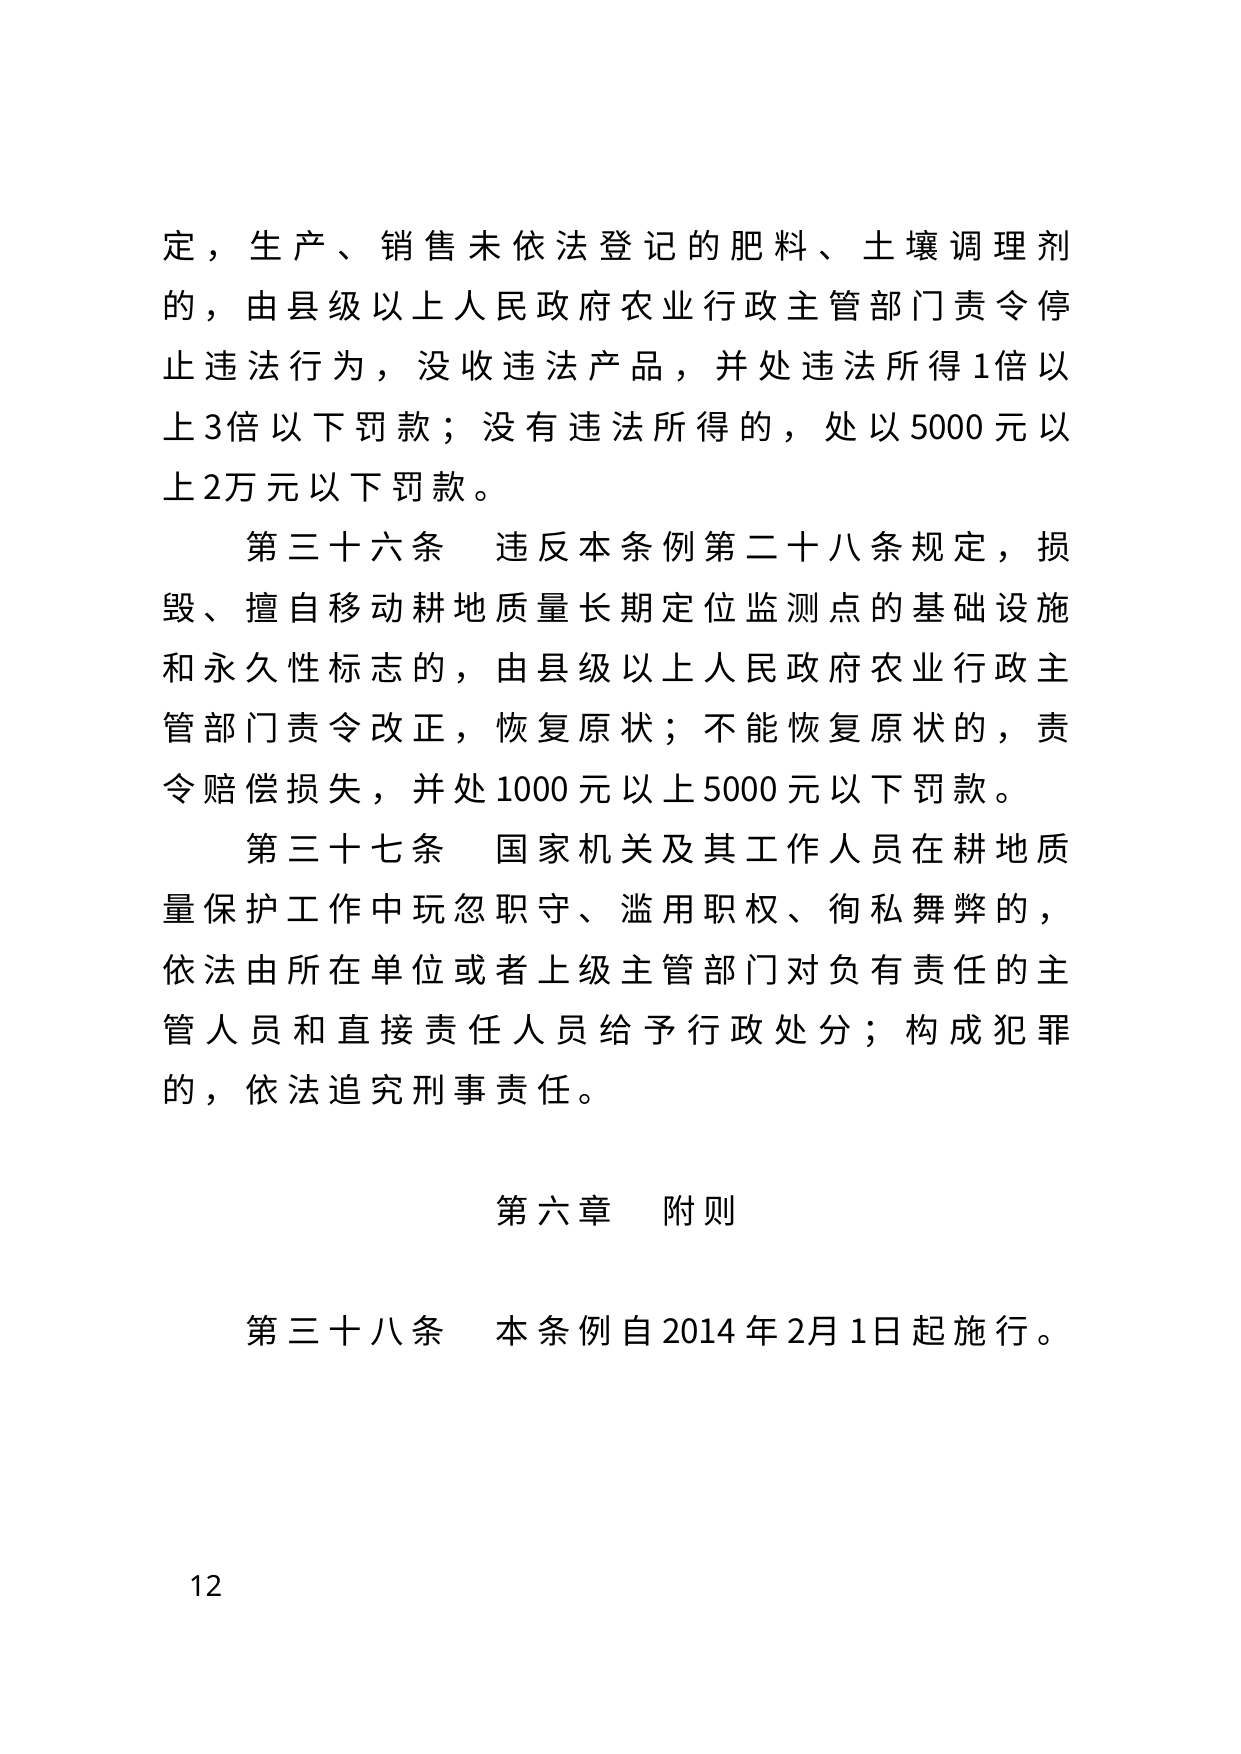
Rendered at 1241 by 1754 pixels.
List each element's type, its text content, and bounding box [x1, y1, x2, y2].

text 第三十八条 本条例自2014年2月1日起施行。 [162, 1299, 1078, 1359]
text 第三十六条 违反本条例第二十八条规定，损毁、擅自移动耕地质量长期定位监测点的基础设施和永久性标志的，由县级以上人民政府农业行政主管部门责令改正，恢复原状；不能恢复原状的，责令赔偿损失，并处1000元以上5000元以下罚款。 [162, 515, 1078, 817]
text 第三十七条 国家机关及其工作人员在耕地质量保护工作中玩忽职守、滥用职权、徇私舞弊的，依法由所在单位或者上级主管部门对负有责任的主管人员和直接责任人员给予行政处分；构成犯罪的，依法追究刑事责任。 [162, 817, 1078, 1118]
text 第六章 附则 [162, 1178, 1078, 1239]
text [162, 213, 1078, 515]
